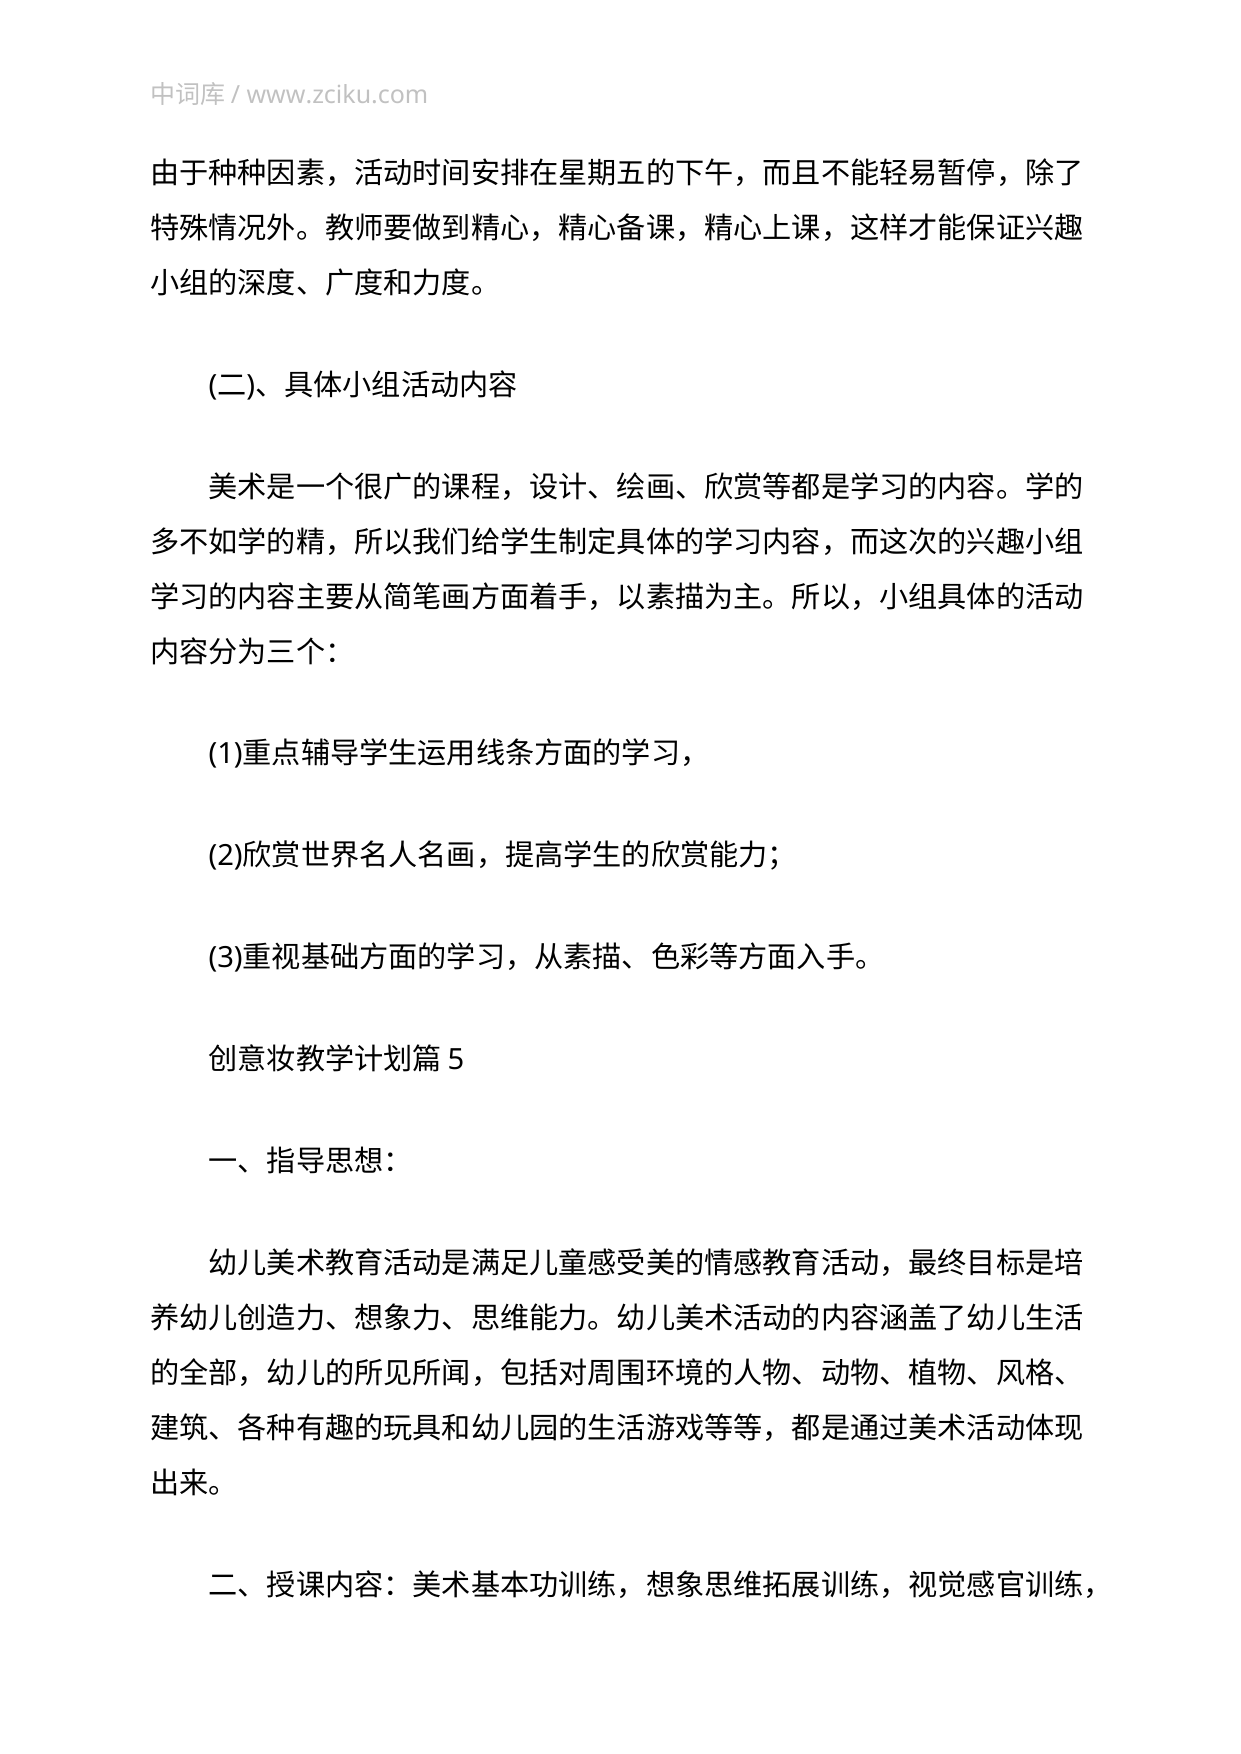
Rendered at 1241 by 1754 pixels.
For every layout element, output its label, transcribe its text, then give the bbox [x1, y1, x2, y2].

text 创意妆教学计划篇5 [150, 1036, 1090, 1078]
text (2)欣赏世界名人名画，提高学生的欣赏能力； [150, 832, 1090, 874]
text 幼儿美术教育活动是满足儿童感受美的情感教育活动，最终目标是培养幼儿创造力、想象力、思维能力。幼儿美术活动的内容涵盖了幼儿生活的全部，幼儿的所见所闻，包括对周围环境的人物、动物、植物、风格、建筑、各种有趣的玩具和幼儿园的生活游戏等等，都是通过美术活动体现出来。 [150, 1240, 1090, 1502]
text (二)、具体小组活动内容 [150, 362, 1090, 404]
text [150, 150, 1090, 302]
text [150, 1561, 1090, 1603]
text (3)重视基础方面的学习，从素描、色彩等方面入手。 [150, 934, 1090, 976]
text 美术是一个很广的课程，设计、绘画、欣赏等都是学习的内容。学的多不如学的精，所以我们给学生制定具体的学习内容，而这次的兴趣小组学习的内容主要从简笔画方面着手，以素描为主。所以，小组具体的活动内容分为三个： [150, 463, 1090, 671]
text (1)重点辅导学生运用线条方面的学习， [150, 730, 1090, 772]
text 一、指导思想： [150, 1138, 1090, 1180]
